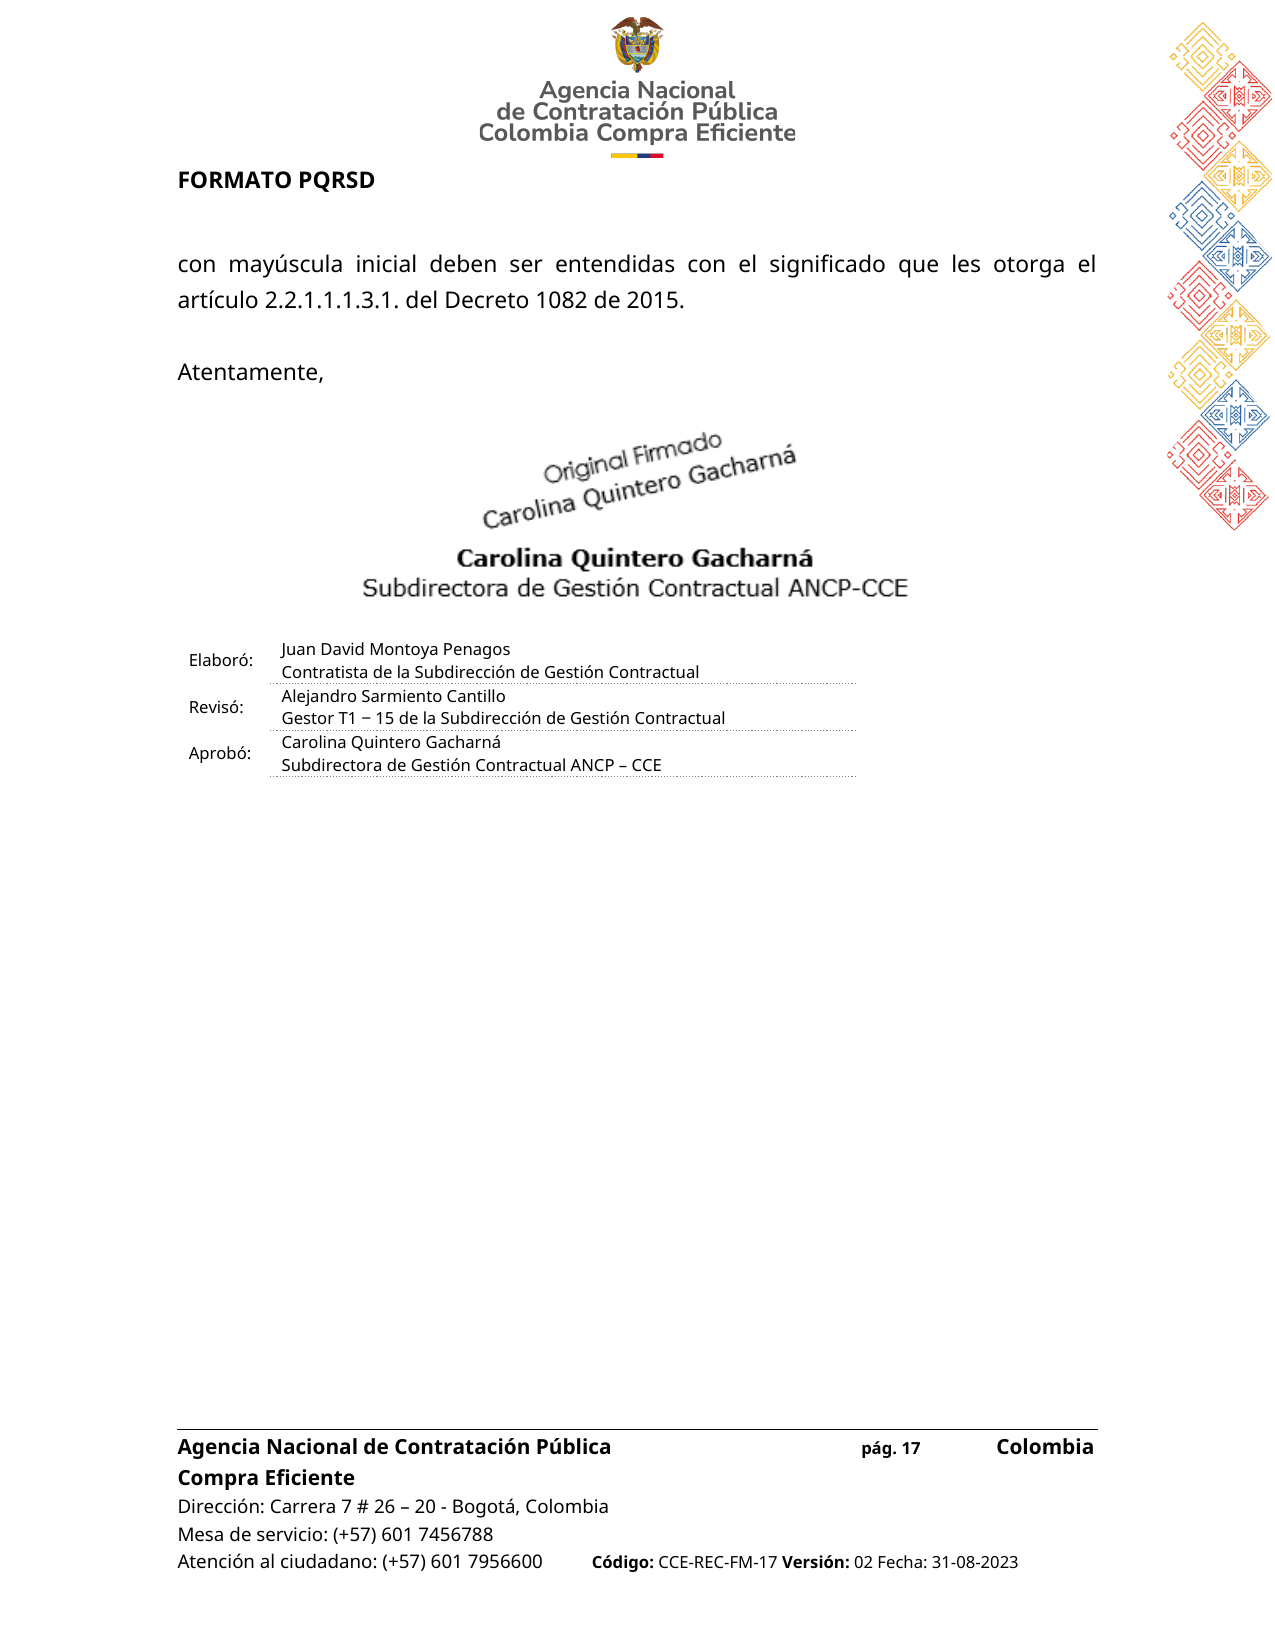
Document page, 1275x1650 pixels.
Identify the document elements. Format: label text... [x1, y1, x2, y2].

table_cell Aprobó: [177, 730, 270, 776]
picture [328, 387, 947, 617]
table_cell Revisó: [177, 683, 270, 729]
text Atentamente, [177, 356, 1098, 387]
picture [1165, 22, 1272, 528]
picture [479, 17, 796, 158]
table_header Elaboró: [177, 638, 270, 683]
table_cell Alejandro Sarmiento Cantillo Gestor T1 ‒ 15 de la Subdirección de Gestión Contractual [270, 683, 856, 729]
table_cell Carolina Quintero Gacharná Subdirectora de Gestión Contractual ANCP – CCE [270, 730, 856, 776]
table_header Juan David Montoya Penagos Contratista de la Subdirección de Gestión Contractual [270, 638, 856, 683]
